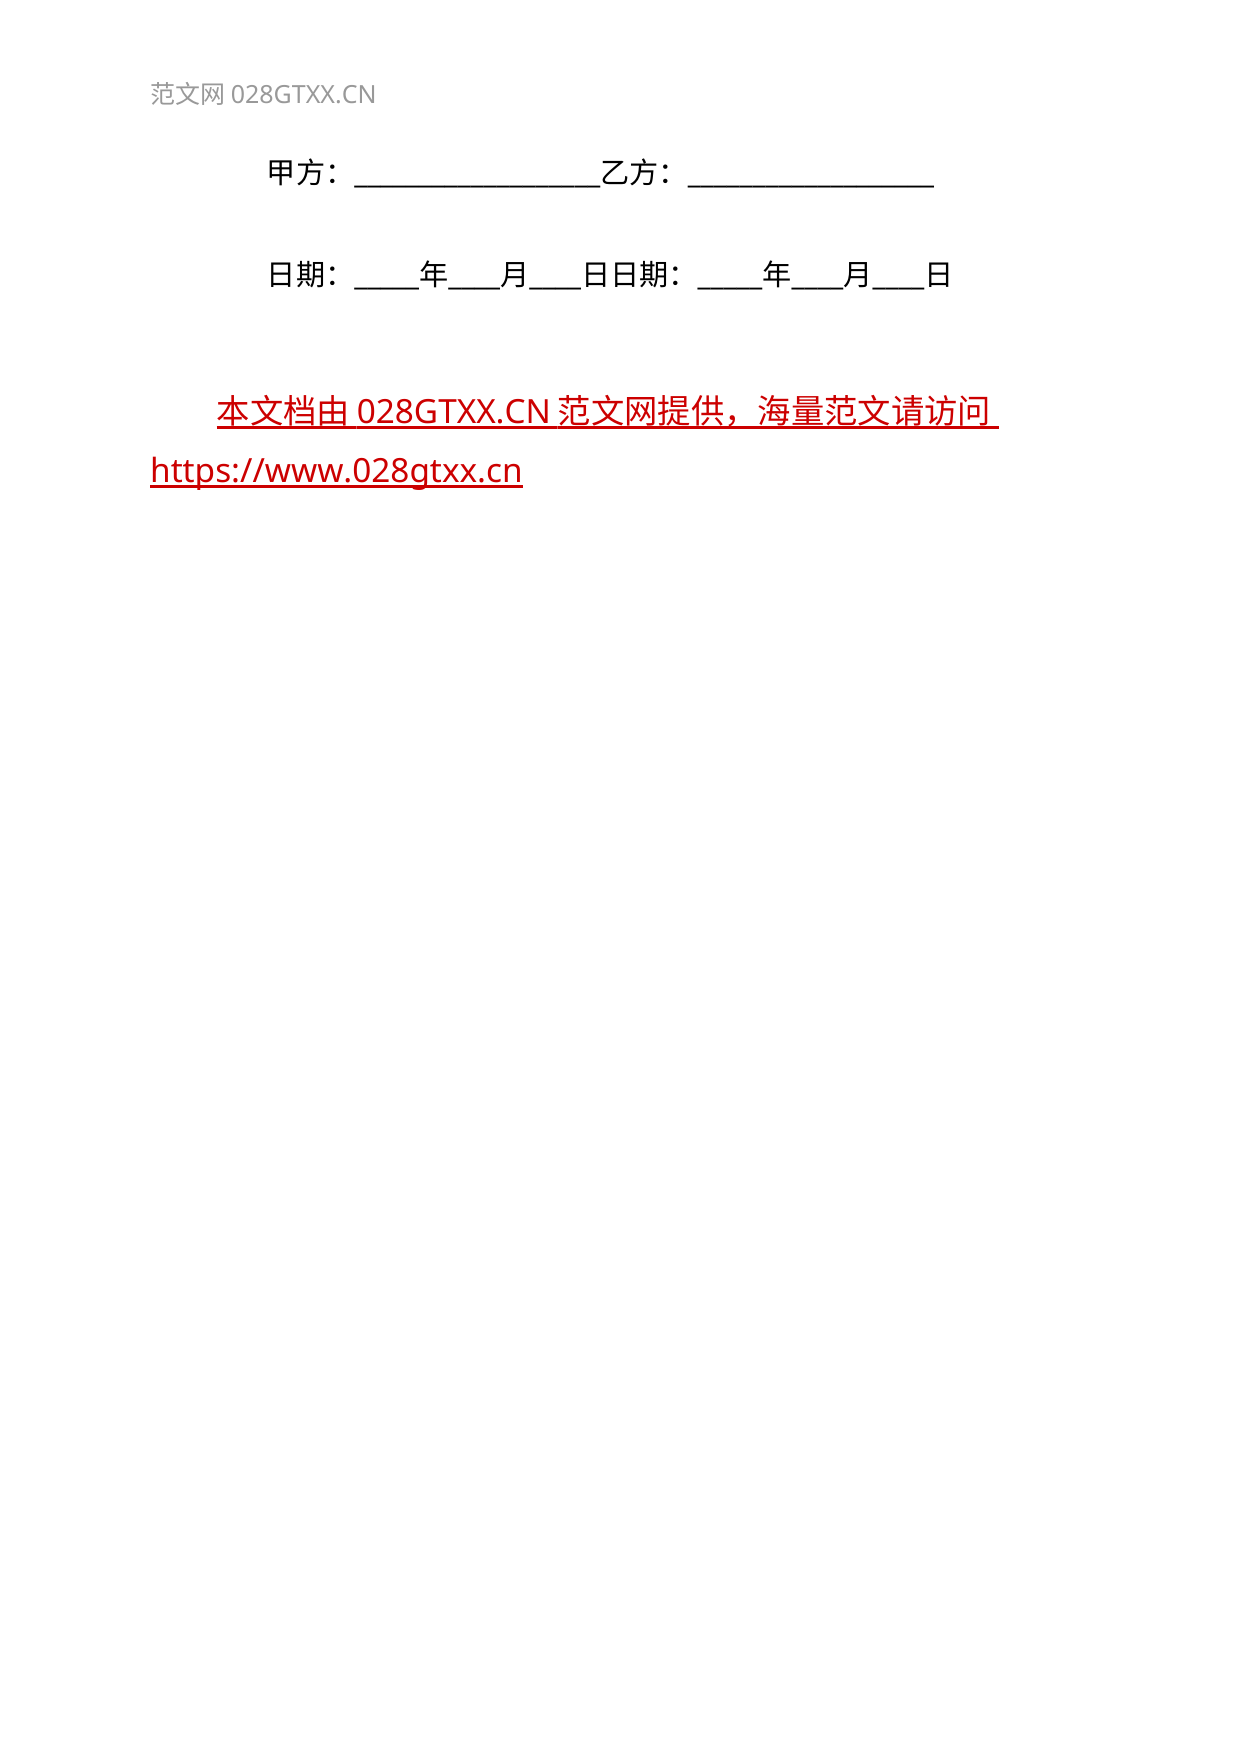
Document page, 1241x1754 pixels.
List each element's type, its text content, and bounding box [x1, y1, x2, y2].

text 甲方：___________________乙方：___________________ [150, 150, 1090, 192]
text 本文档由028GTXX.CN范文网提供，海量范文请访问 https://www.028gtxx.cn [150, 385, 1090, 493]
text 日期：_____年____月____日日期：_____年____月____日 [150, 252, 1090, 294]
